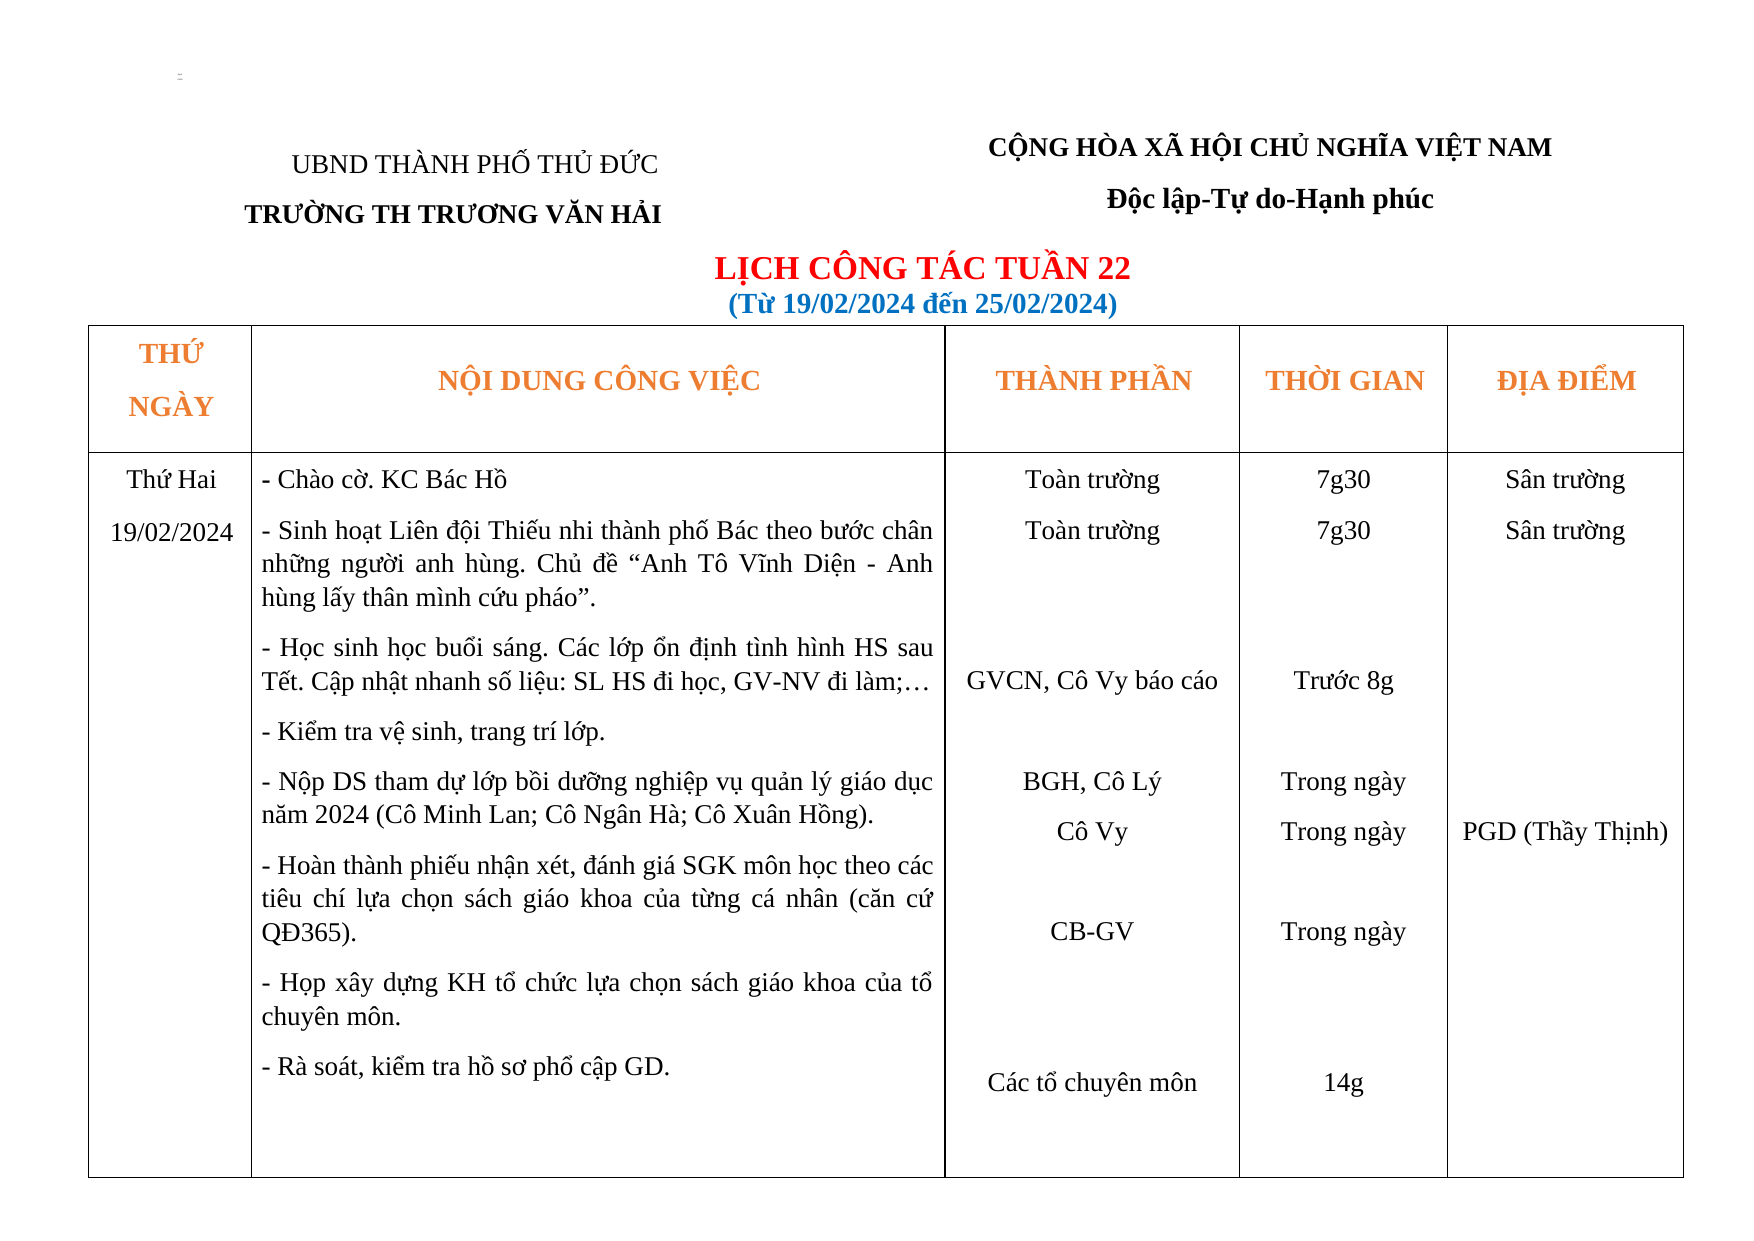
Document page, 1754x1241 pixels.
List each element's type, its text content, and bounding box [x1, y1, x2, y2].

table_header UBND THÀNH PHỐ THỦ ĐỨC TRƯỜNG TH TRƯƠNG VĂN HẢI [233, 81, 968, 248]
table_header THỨ NGÀY [89, 326, 251, 452]
table_header NỘI DUNG CÔNG VIỆC [252, 326, 944, 452]
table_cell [946, 453, 1239, 1177]
table_header THÀNH PHẦN [946, 326, 1239, 452]
text LỊCH CÔNG TÁC TUẦN 22 [177, 248, 1668, 287]
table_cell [1448, 453, 1683, 1177]
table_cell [252, 453, 944, 1177]
table_header CỘNG HÒA XÃ HỘI CHỦ NGHĨA VIỆT NAM Độc lập-Tự do-Hạnh phúc [968, 81, 1573, 248]
text (Từ 19/02/2024 đến 25/02/2024) [177, 287, 1668, 320]
table_header ĐỊA ĐIỂM [1448, 326, 1683, 452]
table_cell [1240, 453, 1447, 1177]
table_header THỜI GIAN [1240, 326, 1447, 452]
table_cell Thứ Hai 19/02/2024 [89, 453, 251, 1177]
